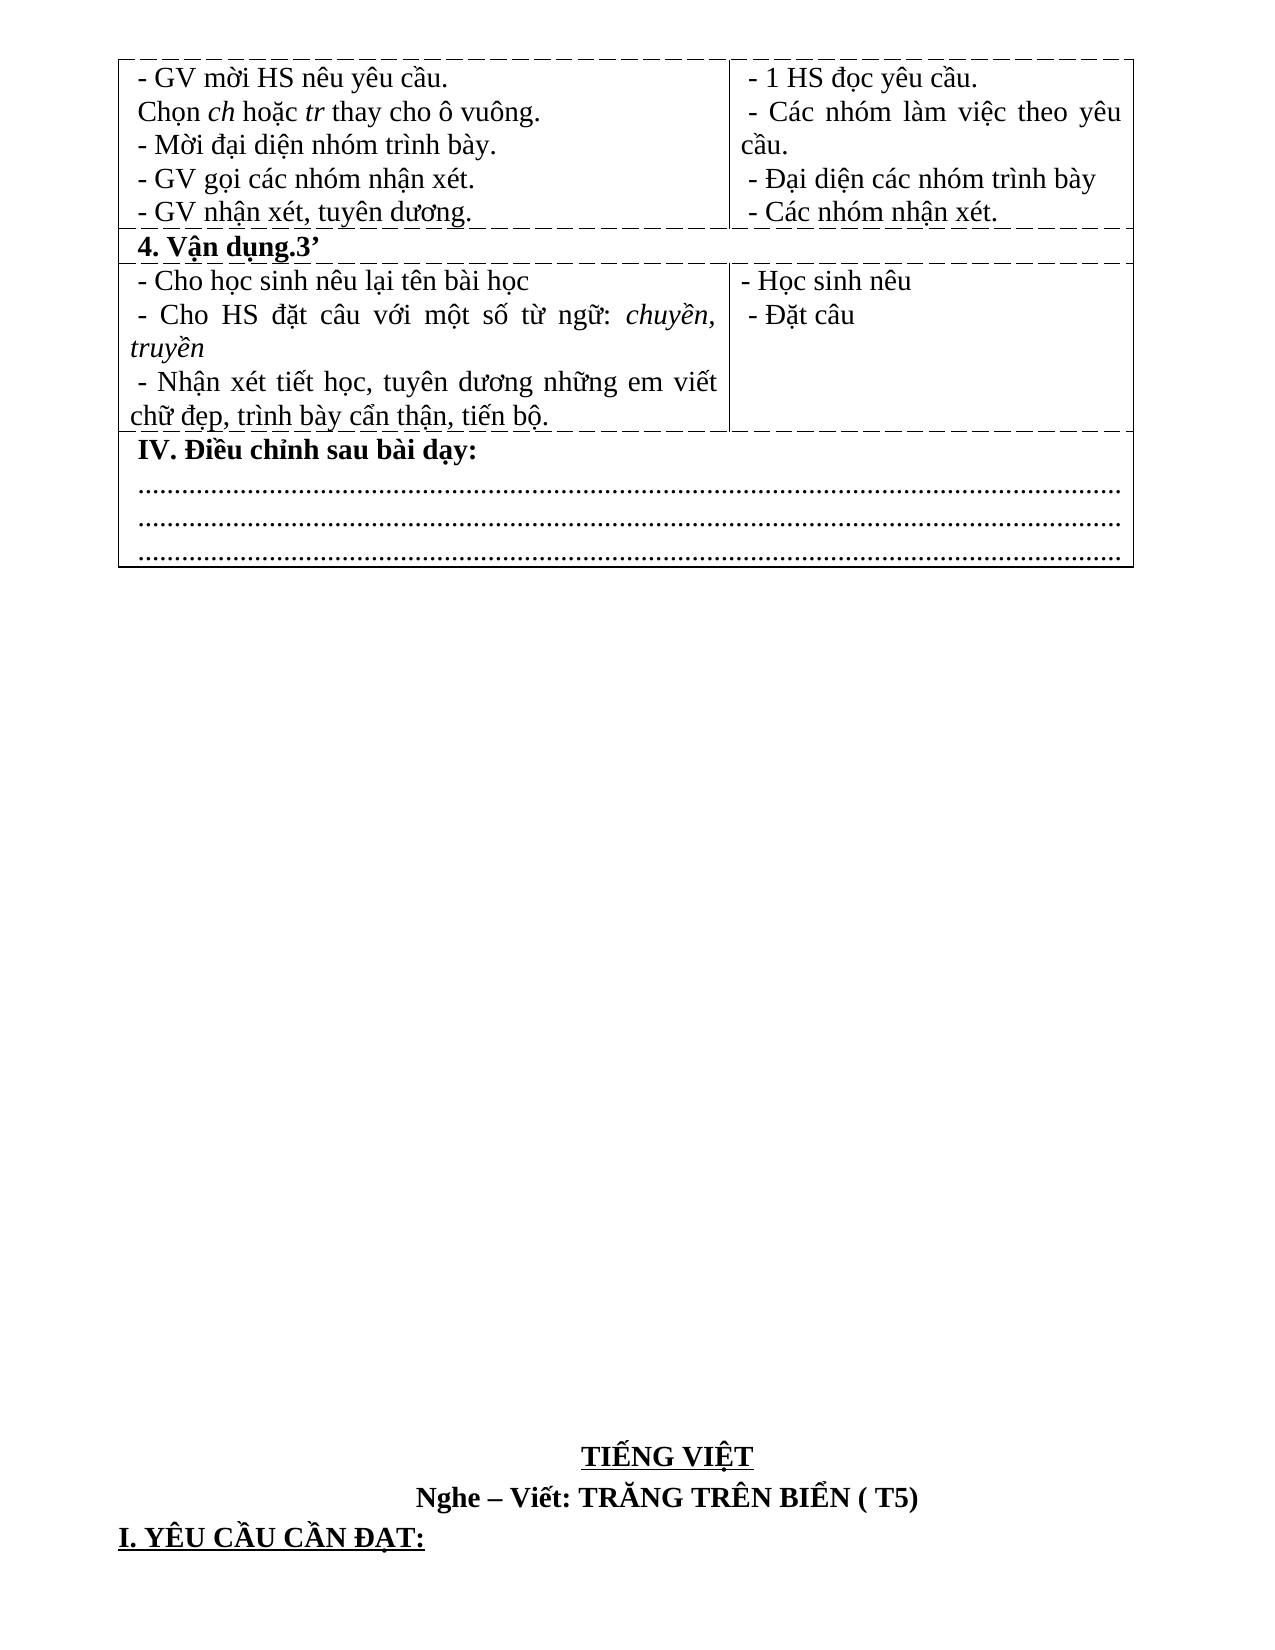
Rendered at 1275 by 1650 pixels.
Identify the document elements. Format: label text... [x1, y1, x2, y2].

table_cell IV. Điều chỉnh sau bài dạy: ....................................................................................................................................... ....................................................................................................................................... ....................................................................................................................................... [119, 431, 1133, 566]
table_cell 4. Vận dụng.3’ [119, 228, 1133, 262]
table_cell - Cho học sinh nêu lại tên bài học - Cho HS đặt câu với một số từ ngữ: chuyền, truyền - Nhận xét tiết học, tuyên dương những em viết chữ đẹp, trình bày cẩn thận, tiến bộ. [119, 263, 729, 431]
text Nghe – Viết: TRĂNG TRÊN BIỂN ( T5) [118, 1480, 1216, 1513]
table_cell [119, 59, 729, 228]
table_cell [729, 59, 1133, 228]
text TIẾNG VIỆT [118, 1439, 1216, 1473]
table_cell - Học sinh nêu - Đặt câu [730, 263, 1133, 431]
text I. YÊU CẦU CẦN ĐẠT: [118, 1520, 1216, 1553]
